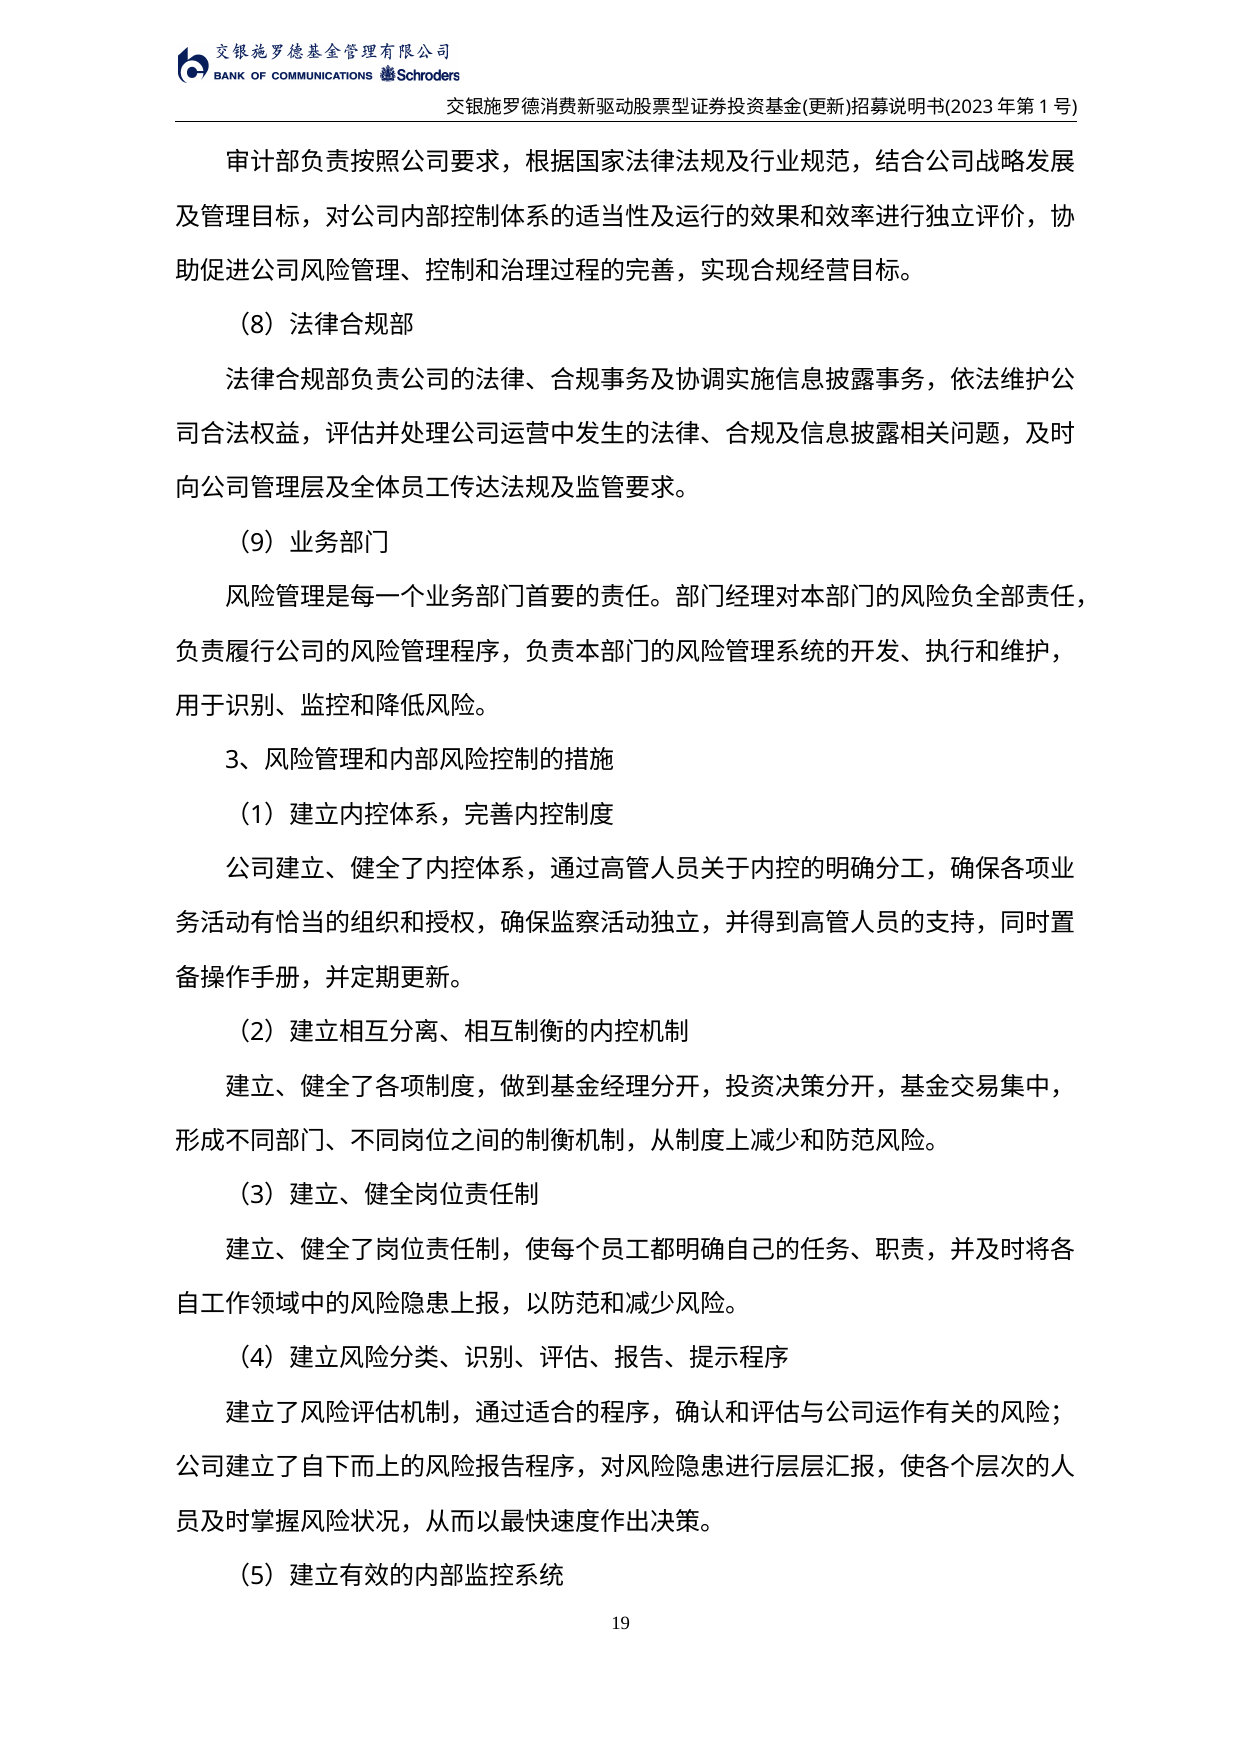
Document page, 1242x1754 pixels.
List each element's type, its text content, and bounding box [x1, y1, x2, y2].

text 3、风险管理和内部风险控制的措施 [175, 740, 1077, 776]
text （8）法律合规部 [175, 305, 1077, 341]
text （1）建立内控体系，完善内控制度 [175, 794, 1077, 830]
text 建立了风险评估机制，通过适合的程序，确认和评估与公司运作有关的风险；公司建立了自下而上的风险报告程序，对风险隐患进行层层汇报，使各个层次的人员及时掌握风险状况，从而以最快速度作出决策。 [175, 1392, 1077, 1537]
text 公司建立、健全了内控体系，通过高管人员关于内控的明确分工，确保各项业务活动有恰当的组织和授权，确保监察活动独立，并得到高管人员的支持，同时置备操作手册，并定期更新。 [175, 848, 1077, 993]
text 法律合规部负责公司的法律、合规事务及协调实施信息披露事务，依法维护公司合法权益，评估并处理公司运营中发生的法律、合规及信息披露相关问题，及时向公司管理层及全体员工传达法规及监管要求。 [175, 359, 1077, 504]
text 审计部负责按照公司要求，根据国家法律法规及行业规范，结合公司战略发展及管理目标，对公司内部控制体系的适当性及运行的效果和效率进行独立评价，协助促进公司风险管理、控制和治理过程的完善，实现合规经营目标。 [175, 142, 1077, 287]
text （5）建立有效的内部监控系统 [175, 1555, 1077, 1592]
text （2）建立相互分离、相互制衡的内控机制 [175, 1012, 1077, 1048]
text （4）建立风险分类、识别、评估、报告、提示程序 [175, 1338, 1077, 1374]
picture [178, 43, 460, 83]
text （3）建立、健全岗位责任制 [175, 1175, 1077, 1211]
text 建立、健全了岗位责任制，使每个员工都明确自己的任务、职责，并及时将各自工作领域中的风险隐患上报，以防范和减少风险。 [175, 1229, 1077, 1320]
text 建立、健全了各项制度，做到基金经理分开，投资决策分开，基金交易集中，形成不同部门、不同岗位之间的制衡机制，从制度上减少和防范风险。 [175, 1066, 1077, 1157]
text 风险管理是每一个业务部门首要的责任。部门经理对本部门的风险负全部责任，负责履行公司的风险管理程序，负责本部门的风险管理系统的开发、执行和维护，用于识别、监控和降低风险。 [175, 577, 1077, 722]
text （9）业务部门 [175, 522, 1077, 558]
